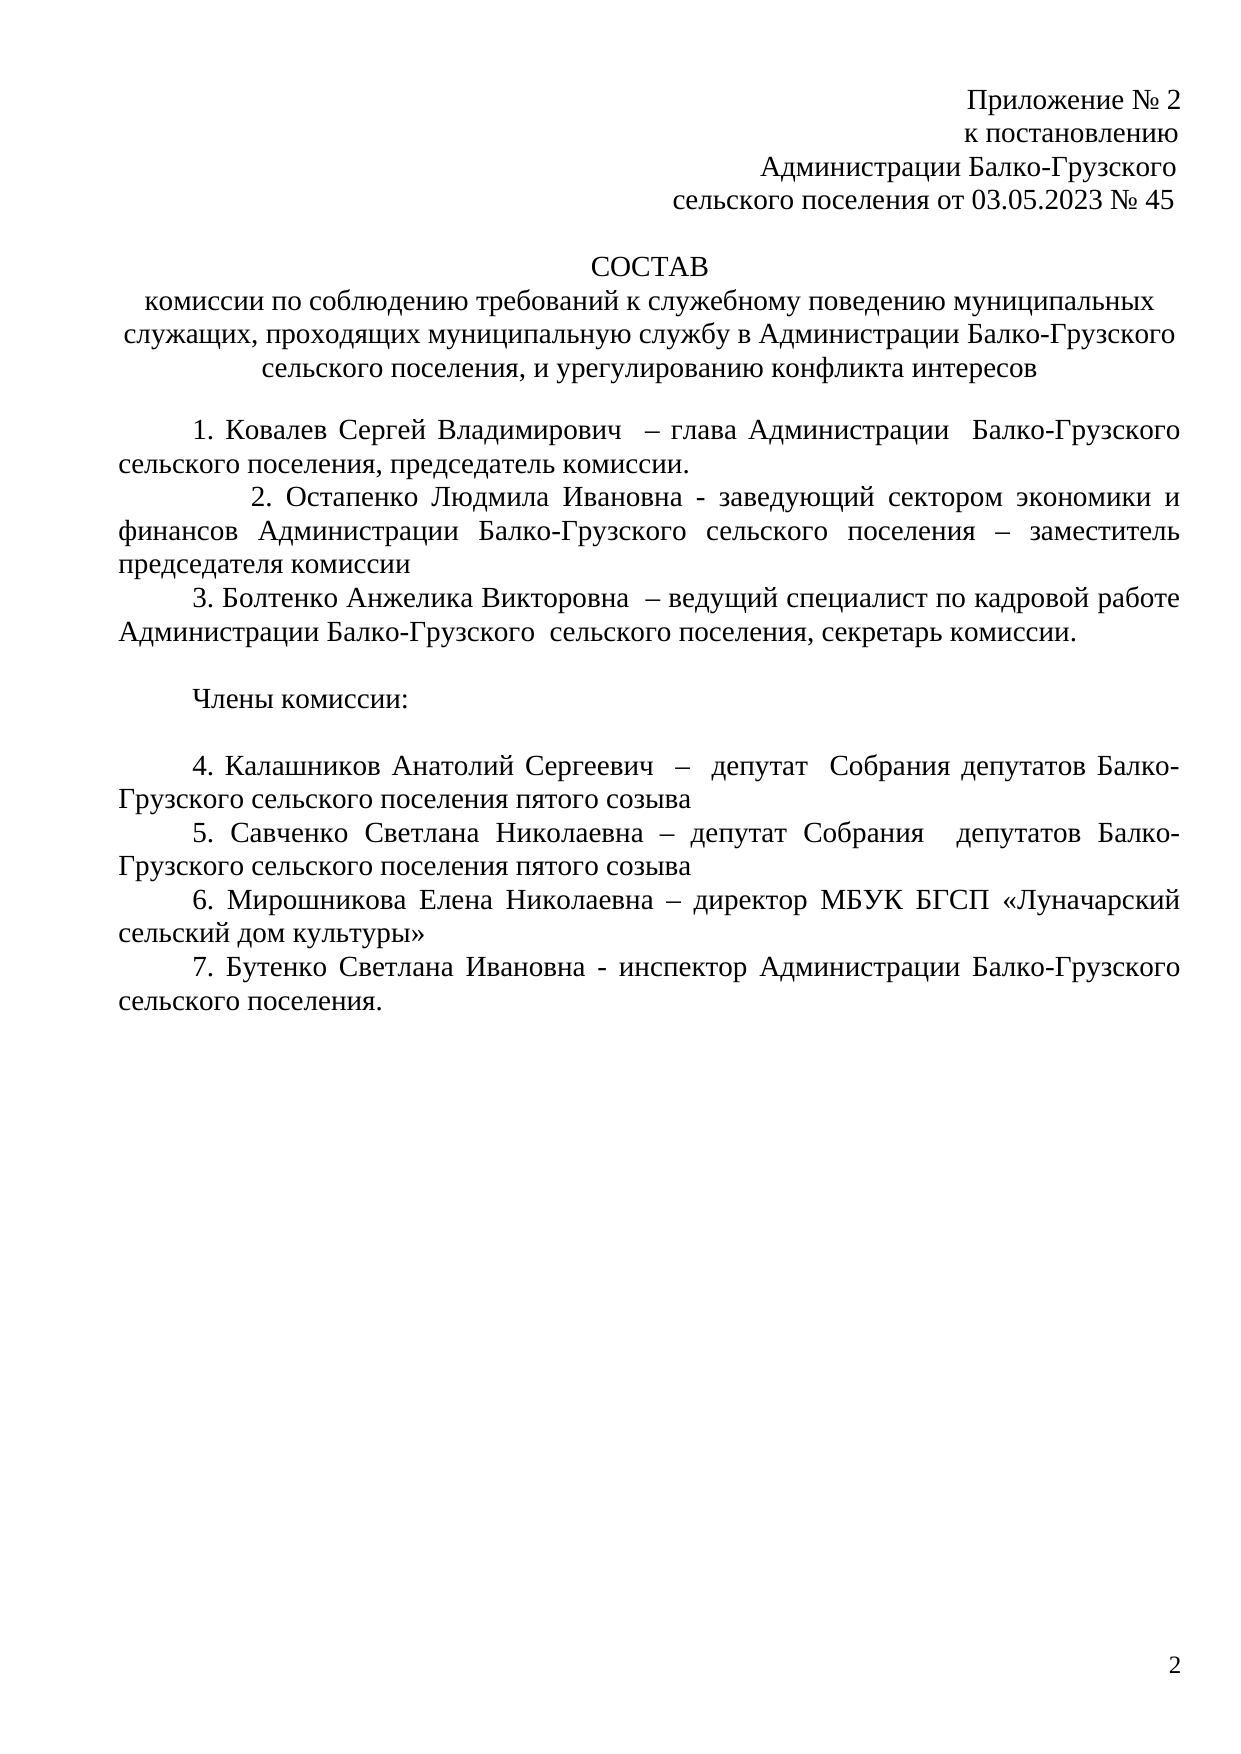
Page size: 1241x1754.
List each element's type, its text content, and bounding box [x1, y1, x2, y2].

text 1. Ковалев Сергей Владимирович – глава Администрации Балко-Грузского сельского поселения, председатель комиссии. [118, 412, 1181, 479]
text сельского поселения от 03.05.2023 № 45 [118, 182, 1181, 216]
text 6. Мирошникова Елена Николаевна – директор МБУК БГСП «Луначарский сельский дом культуры» [118, 882, 1181, 949]
text 3. Болтенко Анжелика Викторовна – ведущий специалист по кадровой работе Администрации Балко-Грузского сельского поселения, секретарь комиссии. [118, 580, 1181, 647]
text СОСТАВ [118, 249, 1181, 283]
text Приложение № 2 [118, 82, 1181, 115]
text Администрации Балко-Грузского [118, 149, 1181, 182]
text 5. Савченко Светлана Николаевна – депутат Собрания депутатов Балко-Грузского сельского поселения пятого созыва [118, 815, 1181, 882]
text 7. Бутенко Светлана Ивановна - инспектор Администрации Балко-Грузского сельского поселения. [118, 949, 1181, 1016]
text 2. Остапенко Людмила Ивановна - заведующий сектором экономики и финансов Администрации Балко-Грузского сельского поселения – заместитель председателя комиссии [118, 479, 1181, 580]
text к постановлению [118, 115, 1181, 149]
text 4. Калашников Анатолий Сергеевич – депутат Собрания депутатов Балко-Грузского сельского поселения пятого созыва [118, 748, 1181, 815]
text Члены комиссии: [118, 681, 1181, 714]
text комиссии по соблюдению требований к служебному поведению муниципальных служащих, проходящих муниципальную службу в Администрации Балко-Грузского сельского поселения, и урегулированию конфликта интересов [118, 283, 1181, 384]
